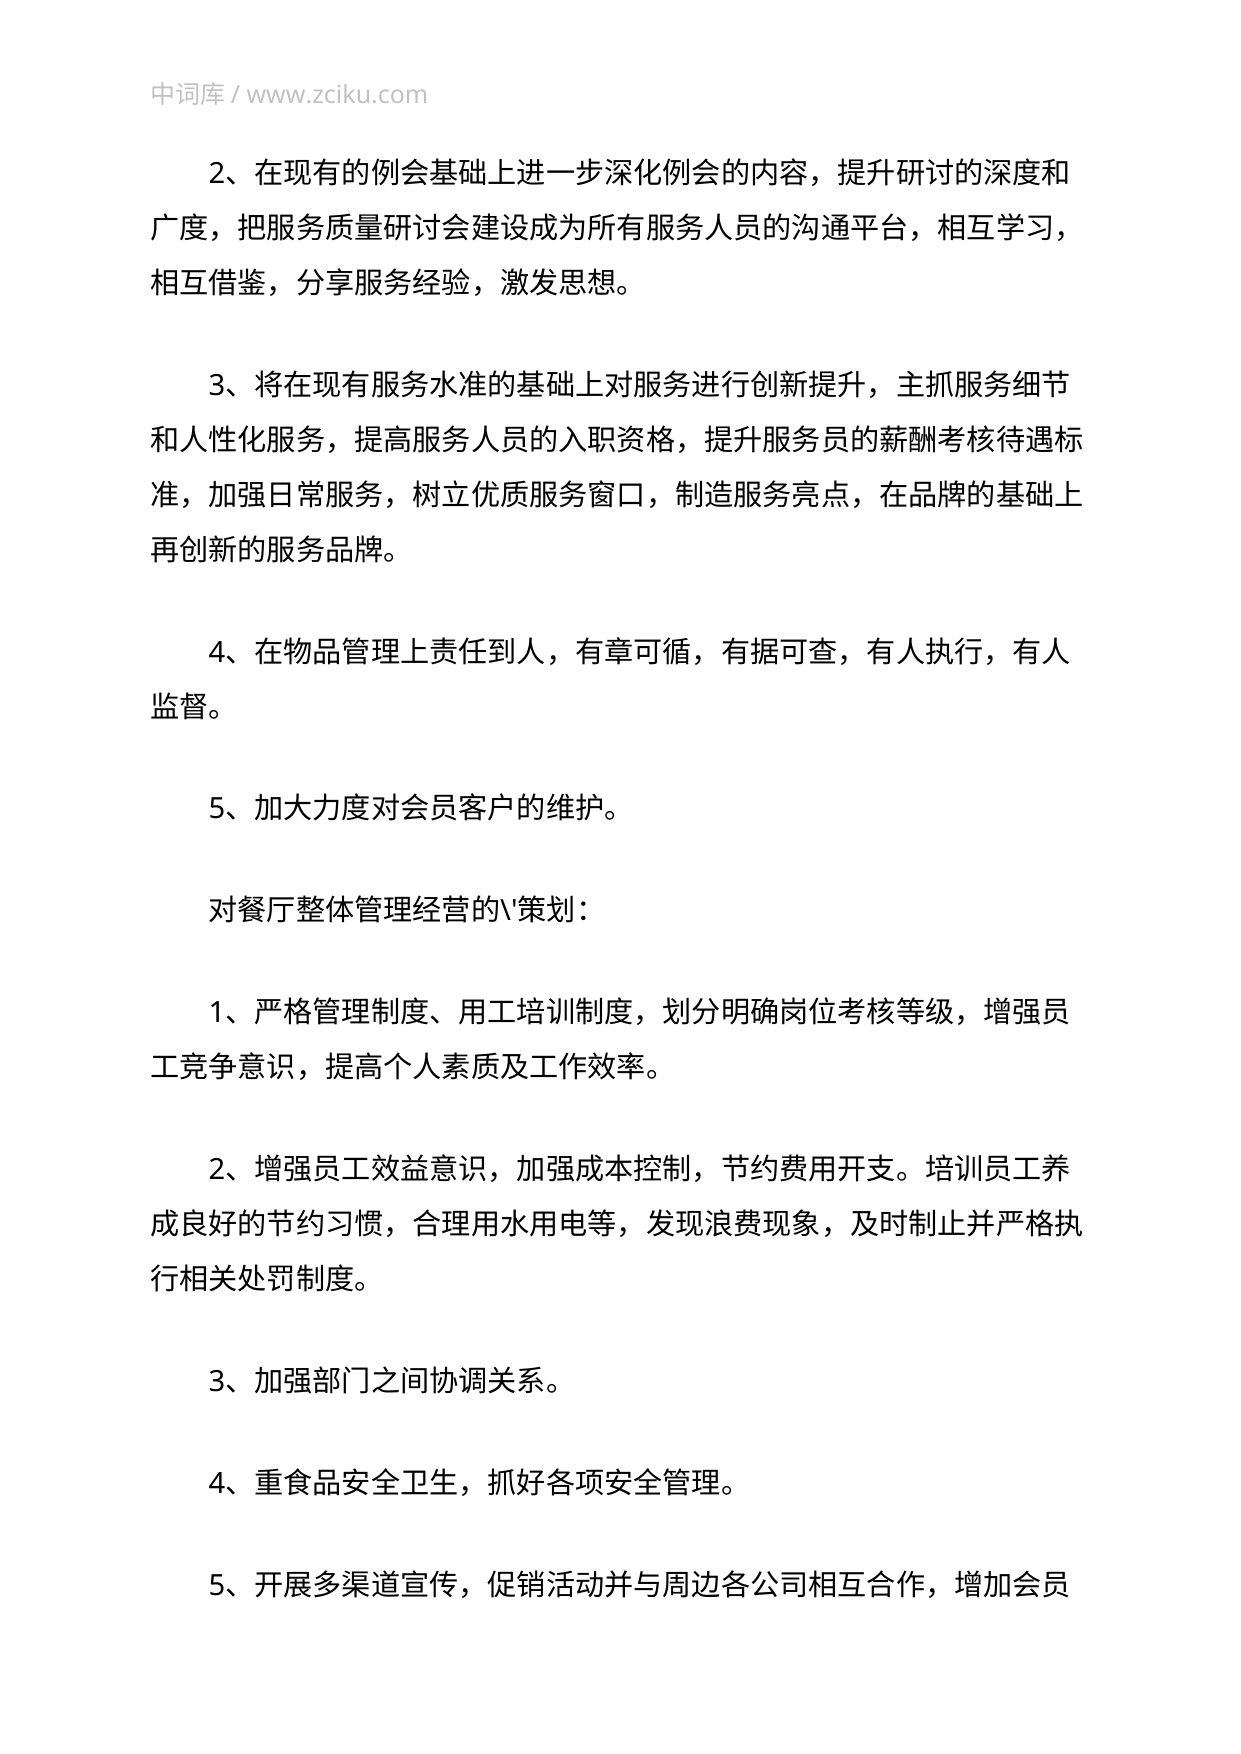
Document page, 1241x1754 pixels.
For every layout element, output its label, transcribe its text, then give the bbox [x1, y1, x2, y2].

text 1、严格管理制度、用工培训制度，划分明确岗位考核等级，增强员工竞争意识，提高个人素质及工作效率。 [150, 989, 1090, 1086]
text 3、将在现有服务水准的基础上对服务进行创新提升，主抓服务细节和人性化服务，提高服务人员的入职资格，提升服务员的薪酬考核待遇标准，加强日常服务，树立优质服务窗口，制造服务亮点，在品牌的基础上再创新的服务品牌。 [150, 362, 1090, 569]
text 对餐厅整体管理经营的\'策划： [150, 887, 1090, 929]
text 3、加强部门之间协调关系。 [150, 1357, 1090, 1400]
text 4、在物品管理上责任到人，有章可循，有据可查，有人执行，有人监督。 [150, 628, 1090, 726]
text 4、重食品安全卫生，抓好各项安全管理。 [150, 1459, 1090, 1502]
text 5、加大力度对会员客户的维护。 [150, 785, 1090, 827]
text 2、增强员工效益意识，加强成本控制，节约费用开支。培训员工养成良好的节约习惯，合理用水用电等，发现浪费现象，及时制止并严格执行相关处罚制度。 [150, 1146, 1090, 1298]
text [150, 1561, 1090, 1604]
text 2、在现有的例会基础上进一步深化例会的内容，提升研讨的深度和广度，把服务质量研讨会建设成为所有服务人员的沟通平台，相互学习，相互借鉴，分享服务经验，激发思想。 [150, 150, 1090, 302]
